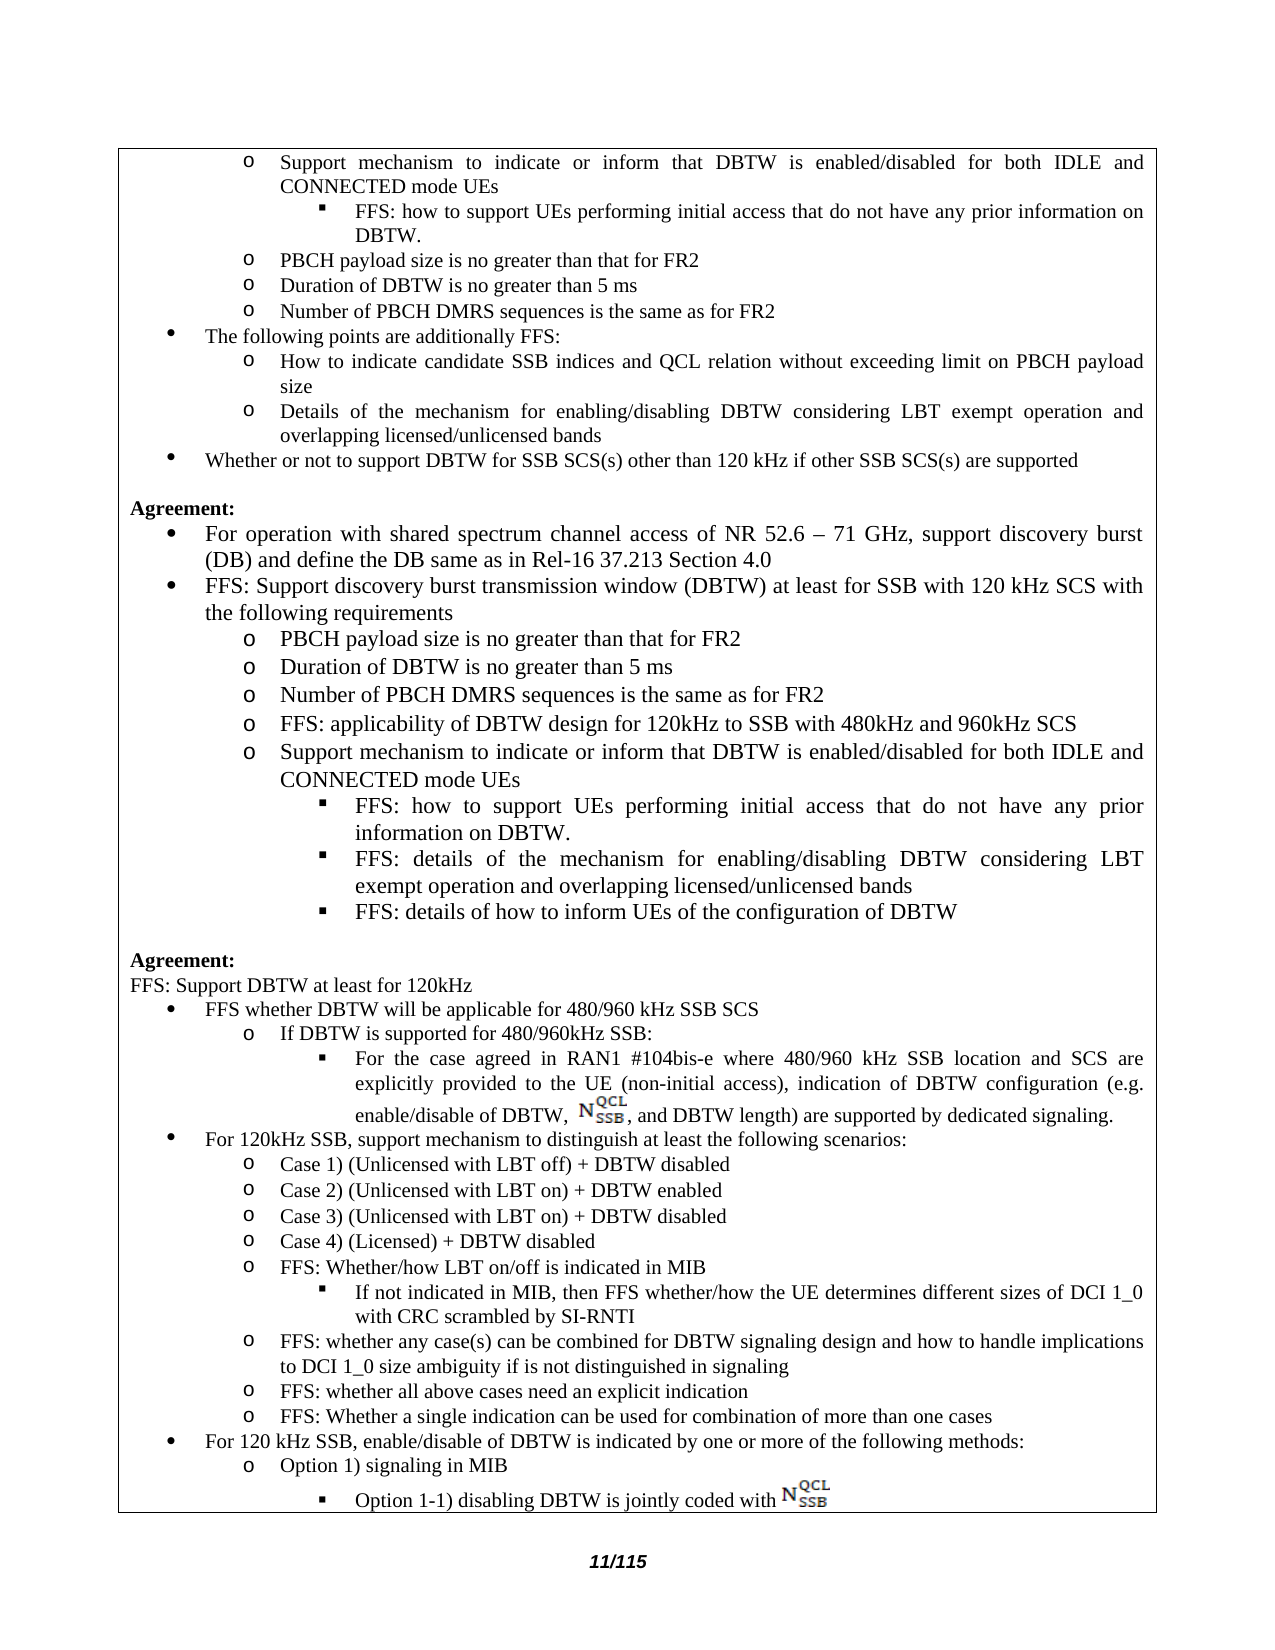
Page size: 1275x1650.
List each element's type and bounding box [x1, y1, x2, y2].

table_header [119, 149, 1156, 1512]
picture [781, 1478, 830, 1507]
picture [578, 1094, 627, 1123]
